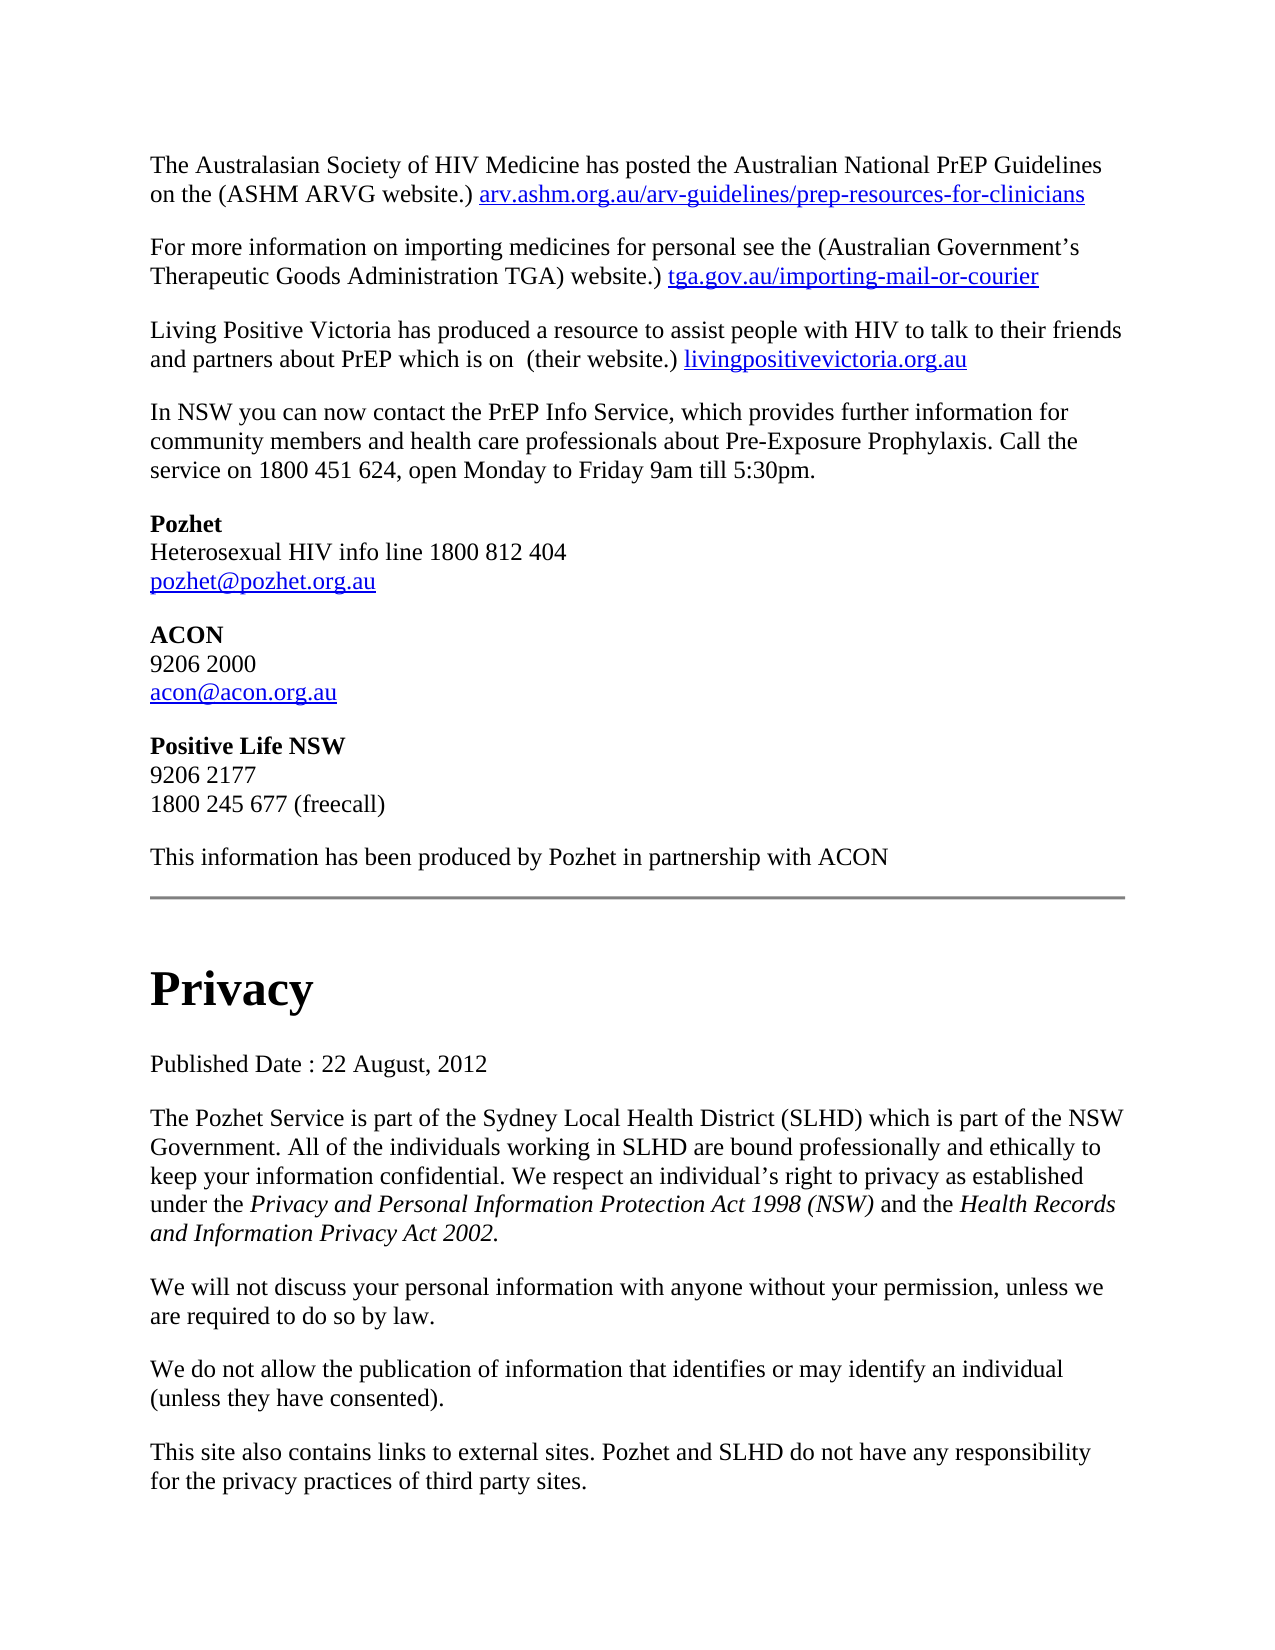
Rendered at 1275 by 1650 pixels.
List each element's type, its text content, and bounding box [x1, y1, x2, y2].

text Published Date : 22 August, 2012 [150, 1049, 1125, 1078]
text This site also contains links to external sites. Pozhet and SLHD do not have any responsibility for the privacy practices of third party sites. [150, 1437, 1125, 1494]
text Pozhet Heterosexual HIV info line 1800 812 404 pozhet@pozhet.org.au [150, 509, 1125, 595]
subtitle Privacy [150, 958, 1125, 1016]
text We do not allow the publication of information that identifies or may identify an individual (unless they have consented). [150, 1354, 1125, 1412]
text This information has been produced by Pozhet in partnership with ACON [150, 842, 1125, 871]
text ACON 9206 2000 acon@acon.org.au [150, 620, 1125, 706]
text For more information on importing medicines for personal see the (Australian Government’s Therapeutic Goods Administration TGA) website.) tga.gov.au/importing-mail-or-courier [150, 232, 1125, 290]
text We will not discuss your personal information with anyone without your permission, unless we are required to do so by law. [150, 1272, 1125, 1329]
text In NSW you can now contact the PrEP Info Service, which provides further information for community members and health care professionals about Pre-Exposure Prophylaxis. Call the service on 1800 451 624, open Monday to Friday 9am till 5:30pm. [150, 397, 1125, 484]
text Living Positive Victoria has produced a resource to assist people with HIV to talk to their friends and partners about PrEP which is on (their website.) livingpositivevictoria.org.au [150, 315, 1125, 372]
text The Pozhet Service is part of the Sydney Local Health District (SLHD) which is part of the NSW Government. All of the individuals working in SLHD are bound professionally and ethically to keep your information confidential. We respect an individual’s right to privacy as established under the Privacy and Personal Information Protection Act 1998 (NSW) and the Health Records and Information Privacy Act 2002. [150, 1103, 1125, 1247]
text Positive Life NSW 9206 2177 1800 245 677 (freecall) [150, 731, 1125, 817]
text The Australasian Society of HIV Medicine has posted the Australian National PrEP Guidelines on the (ASHM ARVG website.) arv.ashm.org.au/arv-guidelines/prep-resources-for-clinicians [150, 150, 1125, 207]
